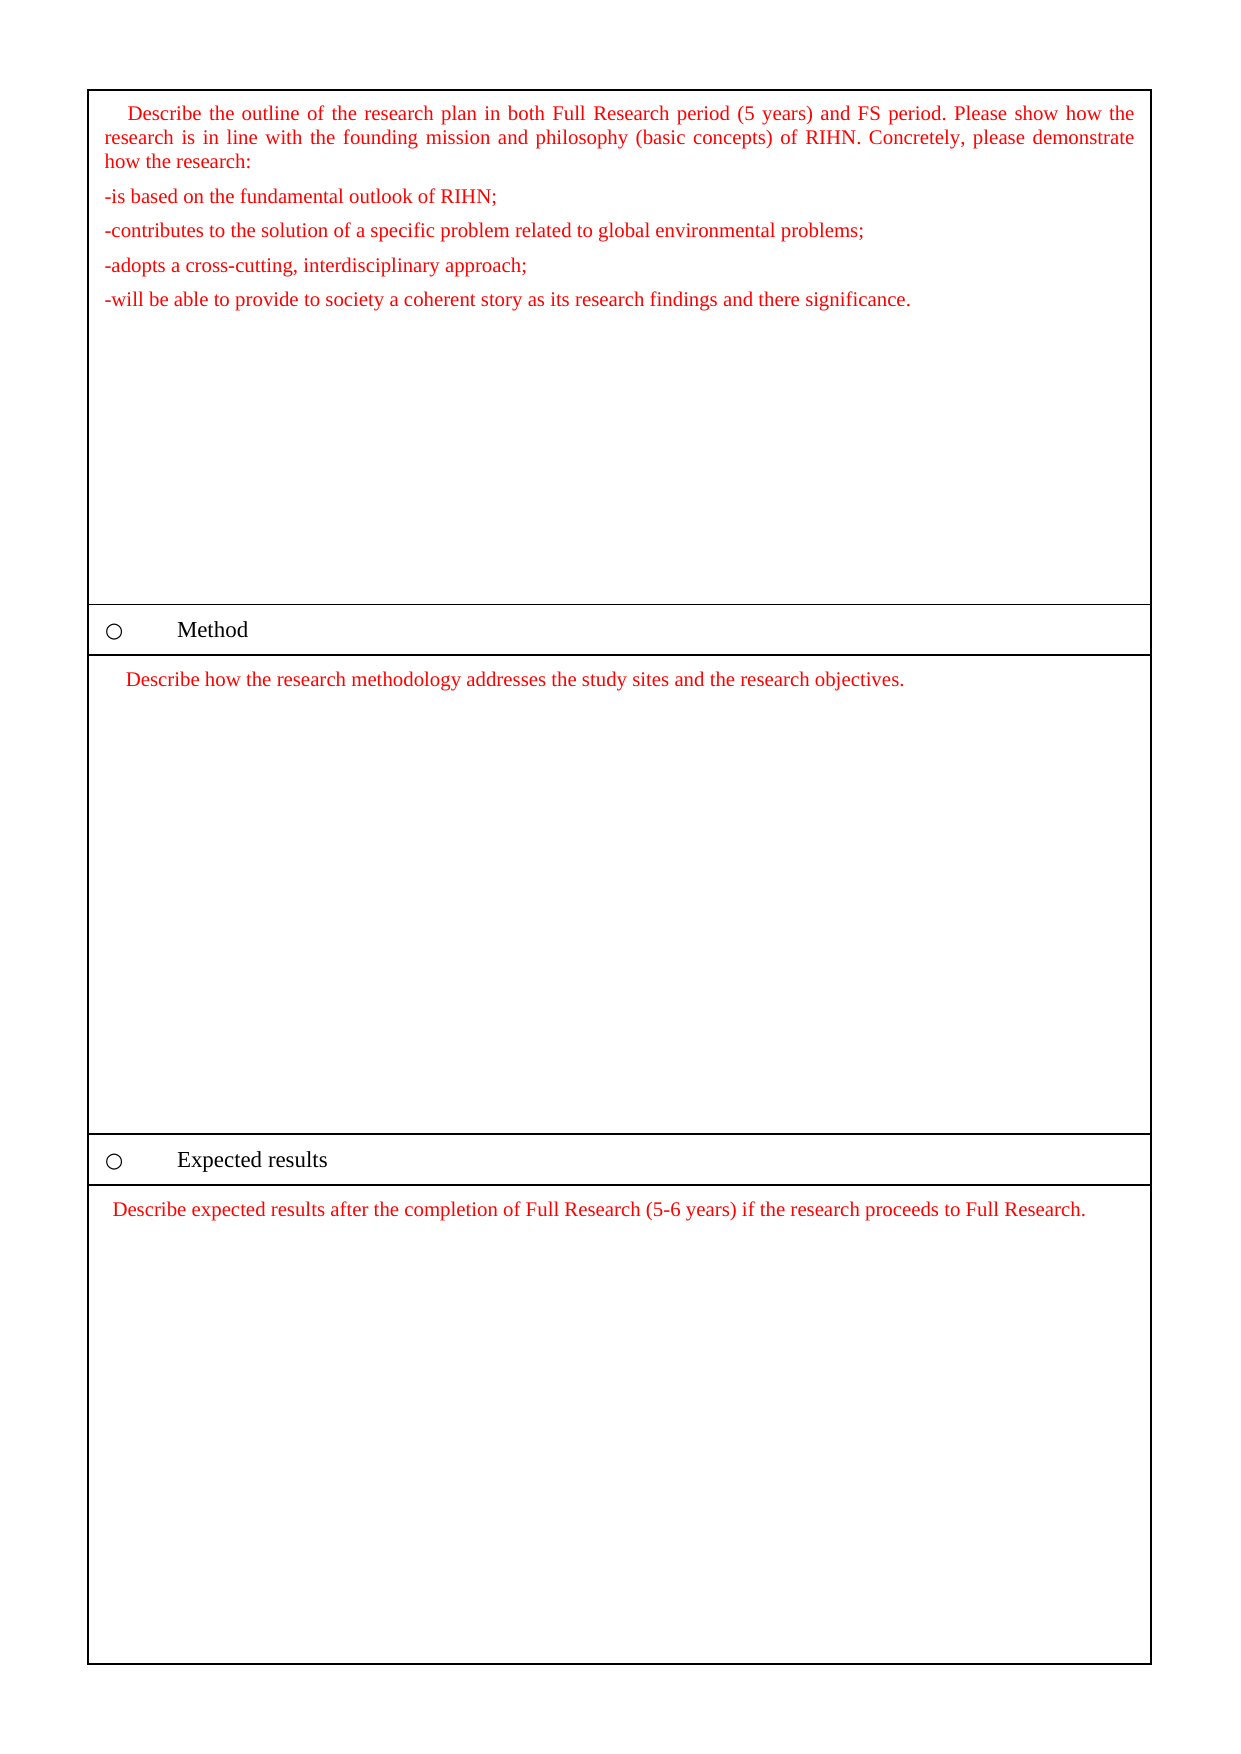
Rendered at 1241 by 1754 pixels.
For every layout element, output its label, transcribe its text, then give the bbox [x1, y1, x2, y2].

table_cell Describe how the research methodology addresses the study sites and the research objectives. [89, 656, 1150, 1133]
table_cell Describe the outline of the research plan in both Full Research period (5 years) and FS period. Please show how the research is in line with the founding mission and philosophy (basic concepts) of RIHN. Concretely, please demonstrate how the research: -is based on the fundamental outlook of RIHN; -contributes to the solution of a specific problem related to global environmental problems; -adopts a cross-cutting, interdisciplinary approach; -will be able to provide to society a coherent story as its research findings and there significance. [89, 91, 1150, 604]
table_cell Describe expected results after the completion of Full Research (5-6 years) if the research proceeds to Full Research. [89, 1186, 1150, 1662]
table_cell Expected results [89, 1135, 1150, 1184]
table_cell Method [89, 605, 1150, 654]
